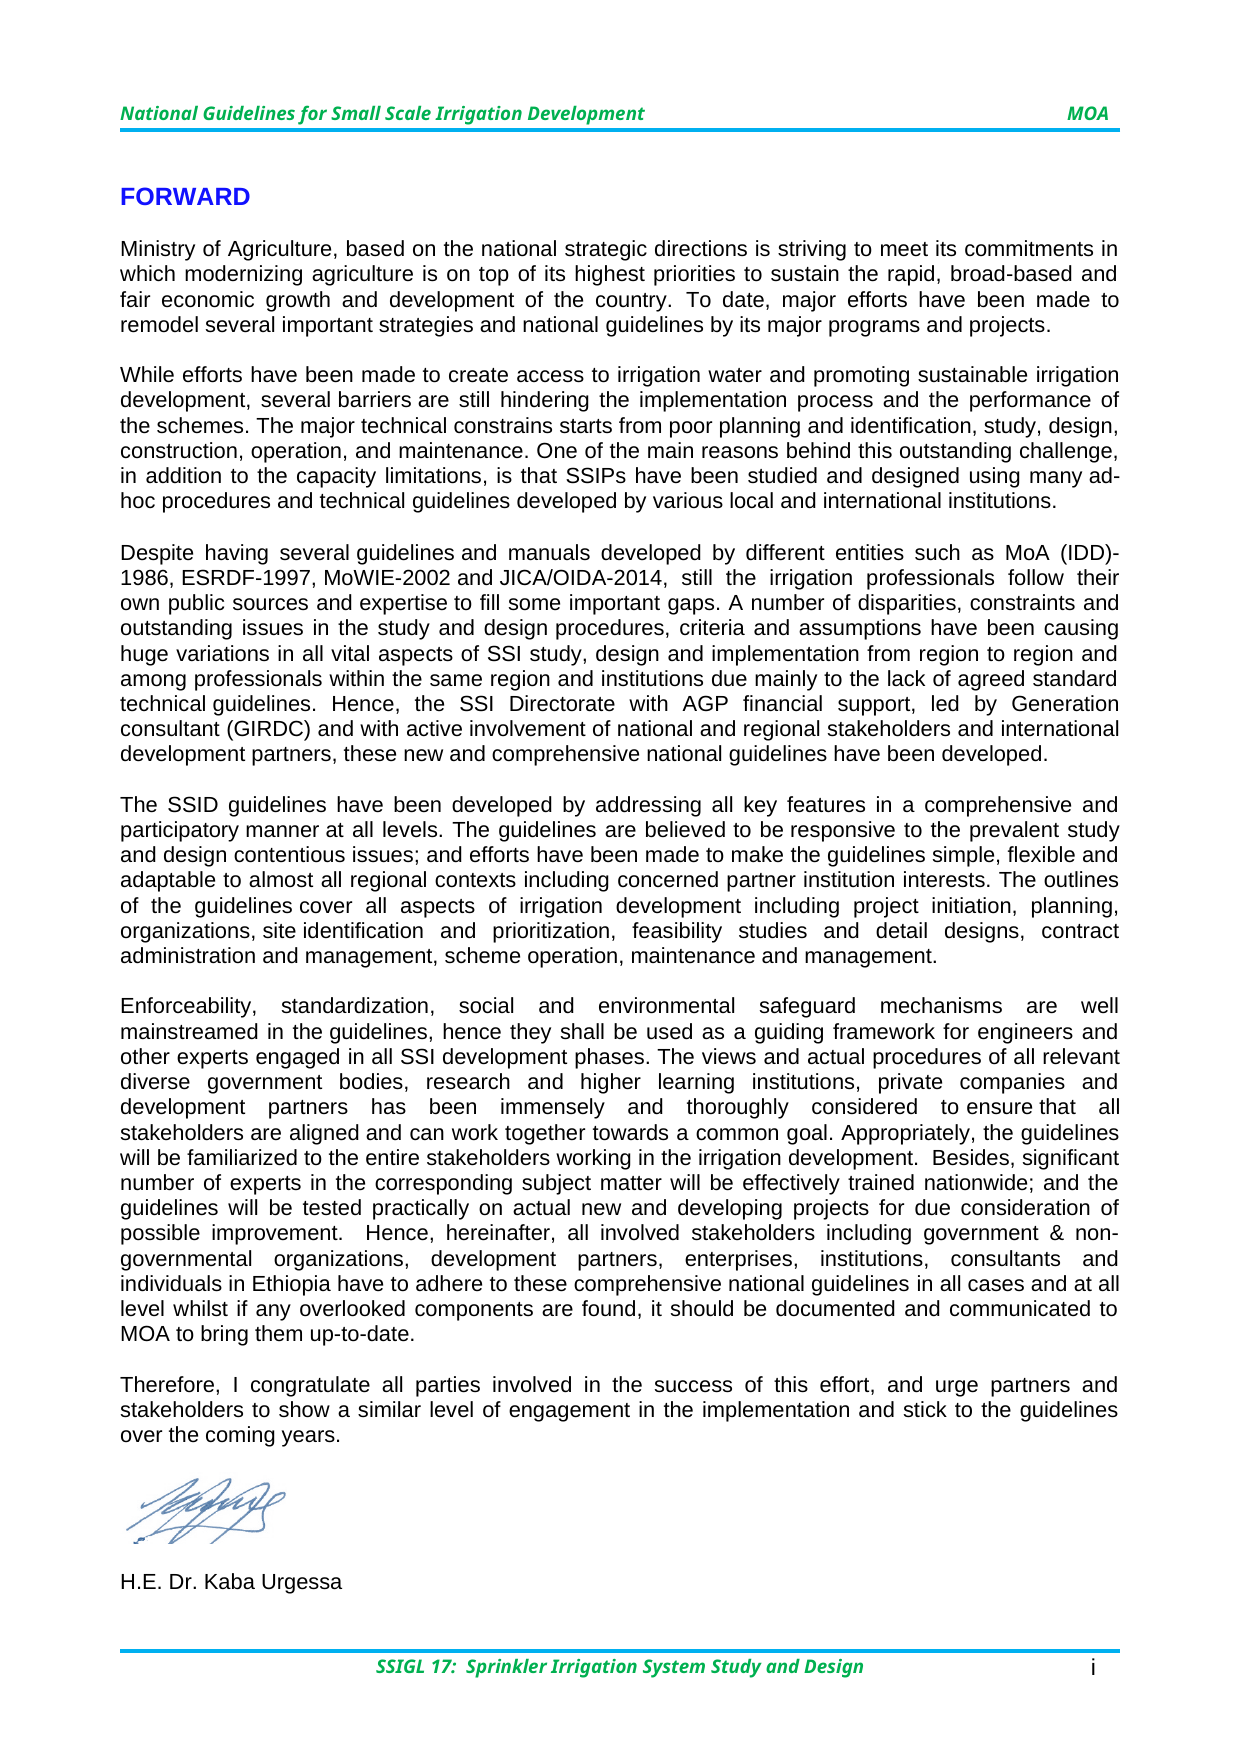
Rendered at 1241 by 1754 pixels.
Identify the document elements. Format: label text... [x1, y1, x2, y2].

subtitle FORWARD [120, 182, 1120, 211]
text Enforceability, standardization, social and environmental safeguard mechanisms are well mainstreamed in the guidelines, hence they shall be used as a guiding framework for engineers and other experts engaged in all SSI development phases. The views and actual procedures of all relevant diverse government bodies, research and higher learning institutions, private companies and development partners has been immensely and thoroughly considered to ensure that all stakeholders are aligned and can work together towards a common goal. Appropriately, the guidelines will be familiarized to the entire stakeholders working in the irrigation development. Besides, significant number of experts in the corresponding subject matter will be effectively trained nationwide; and the guidelines will be tested practically on actual new and developing projects for due consideration of possible improvement. Hence, hereinafter, all involved stakeholders including government & non-governmental organizations, development partners, enterprises, institutions, consultants and individuals in Ethiopia have to adhere to these comprehensive national guidelines in all cases and at all level whilst if any overlooked components are found, it should be documented and communicated to MOA to bring them up-to-date. [120, 993, 1120, 1346]
text While efforts have been made to create access to irrigation water and promoting sustainable irrigation development, several barriers are still hindering the implementation process and the performance of the schemes. The major technical constrains starts from poor planning and identification, study, design, construction, operation, and maintenance. One of the main reasons behind this outstanding challenge, in addition to the capacity limitations, is that SSIPs have been studied and designed using many ad-hoc procedures and technical guidelines developed by various local and international institutions. [120, 362, 1120, 513]
text The SSID guidelines have been developed by addressing all key features in a comprehensive and participatory manner at all levels. The guidelines are believed to be responsive to the prevalent study and design contentious issues; and efforts have been made to make the guidelines simple, flexible and adaptable to almost all regional contexts including concerned partner institution interests. The outlines of the guidelines cover all aspects of irrigation development including project initiation, planning, organizations, site identification and prioritization, feasibility studies and detail designs, contract administration and management, scheme operation, maintenance and management. [120, 792, 1120, 968]
text H.E. Dr. Kaba Urgessa [120, 1569, 1120, 1594]
text Ministry of Agriculture, based on the national strategic directions is striving to meet its commitments in which modernizing agriculture is on top of its highest priorities to sustain the rapid, broad-based and fair economic growth and development of the country. To date, major efforts have been made to remodel several important strategies and national guidelines by its major programs and projects. [120, 236, 1120, 337]
text Therefore, I congratulate all parties involved in the success of this effort, and urge partners and stakeholders to show a similar level of engagement in the implementation and stick to the guidelines over the coming years. [120, 1372, 1120, 1447]
text Despite having several guidelines and manuals developed by different entities such as MoA (IDD)-1986, ESRDF-1997, MoWIE-2002 and JICA/OIDA-2014, still the irrigation professionals follow their own public sources and expertise to fill some important gaps. A number of disparities, constraints and outstanding issues in the study and design procedures, criteria and assumptions have been causing huge variations in all vital aspects of SSI study, design and implementation from region to region and among professionals within the same region and institutions due mainly to the lack of agreed standard technical guidelines. Hence, the SSI Directorate with AGP financial support, led by Generation consultant (GIRDC) and with active involvement of national and regional stakeholders and international development partners, these new and comprehensive national guidelines have been developed. [120, 540, 1120, 767]
